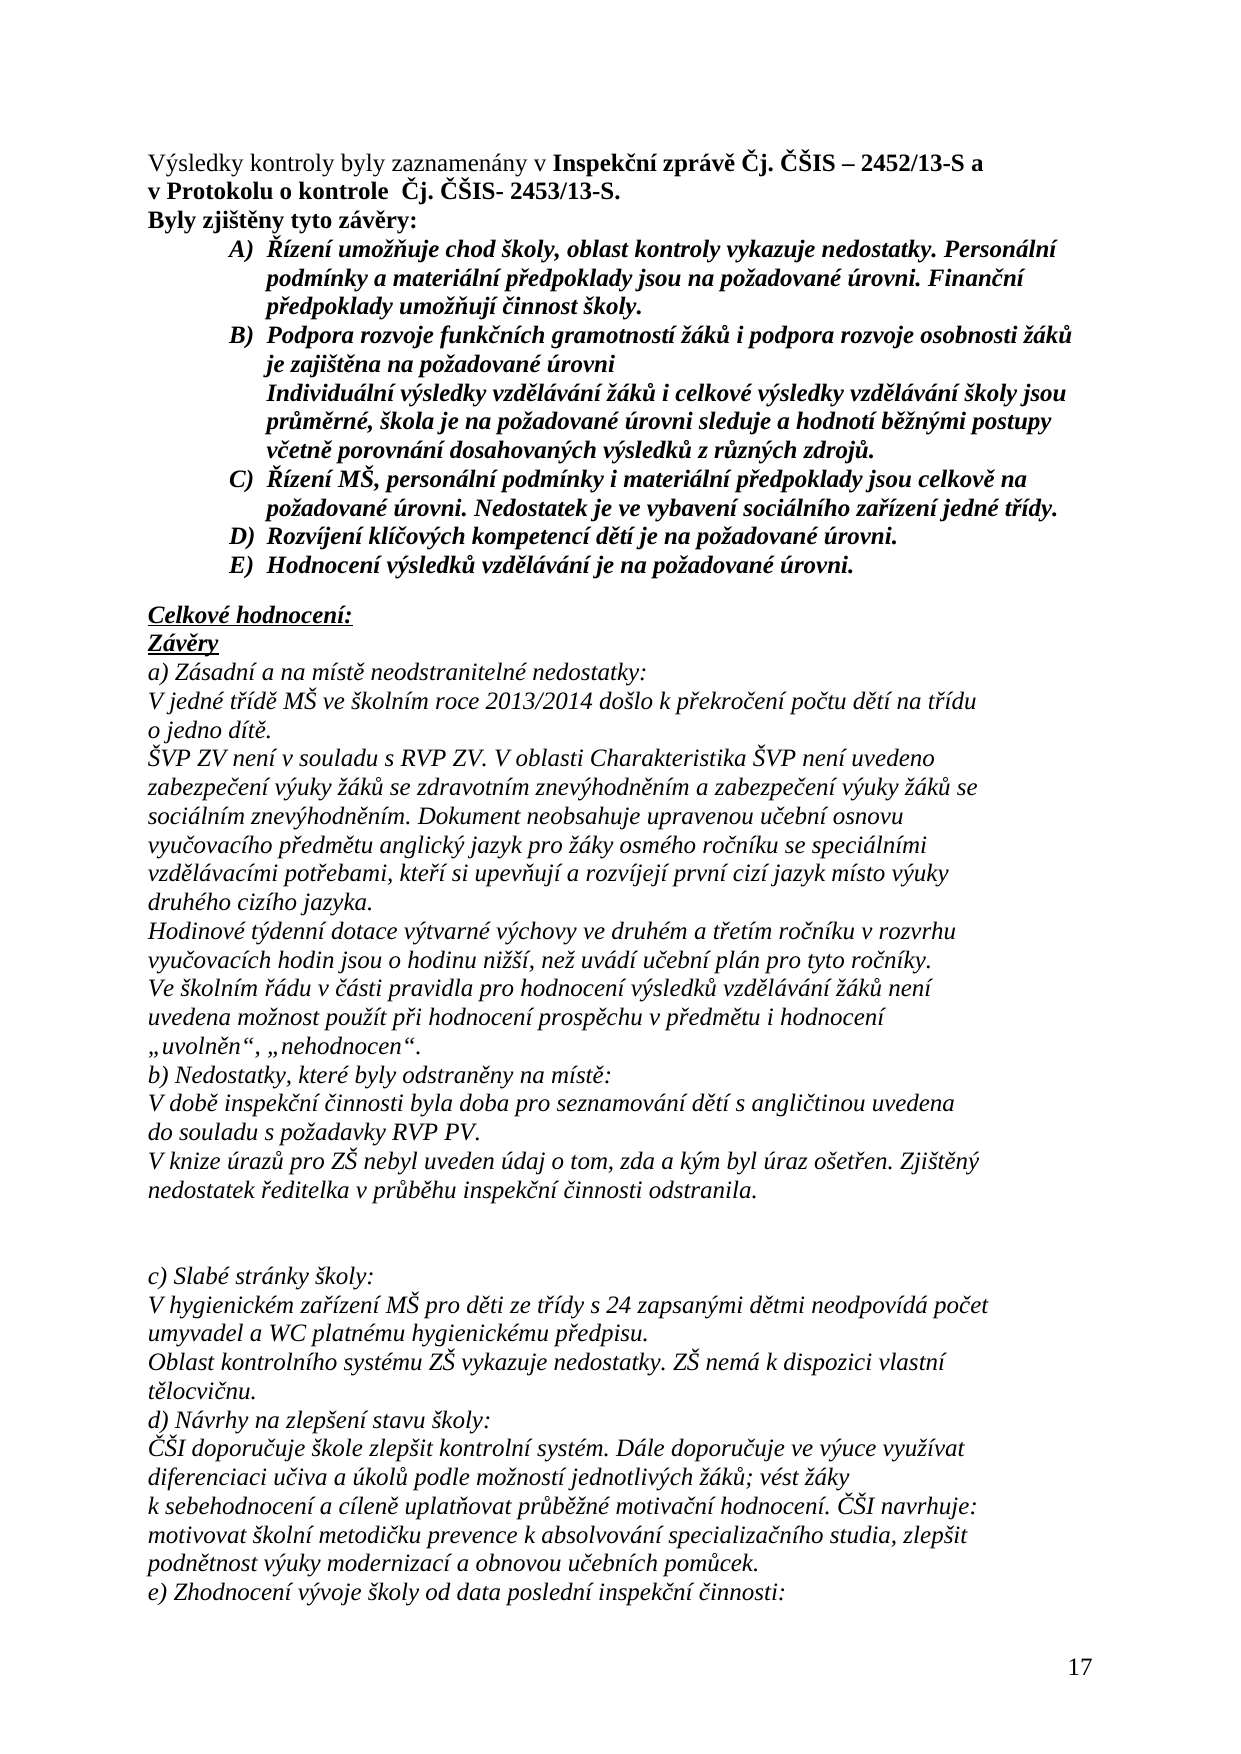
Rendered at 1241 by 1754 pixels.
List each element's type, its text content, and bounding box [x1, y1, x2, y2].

text Ve školním řádu v části pravidla pro hodnocení výsledků vzdělávání žáků není [148, 973, 1093, 1002]
text zabezpečení výuky žáků se zdravotním znevýhodněním a zabezpečení výuky žáků se [148, 772, 1093, 801]
text ČŠI doporučuje škole zlepšit kontrolní systém. Dále doporučuje ve výuce využívat [148, 1433, 1093, 1462]
text tělocvičnu. [148, 1376, 1093, 1405]
list Řízení umožňuje chod školy, oblast kontroly vykazuje nedostatky. Personální podmínky a materiální předpoklady jsou na požadované úrovni. Finanční předpoklady umožňují činnost školy. [229, 234, 1093, 320]
list Podpora rozvoje funkčních gramotností žáků i podpora rozvoje osobnosti žáků je zajištěna na požadované úrovni [229, 320, 1093, 378]
text sociálním znevýhodněním. Dokument neobsahuje upravenou učební osnovu [148, 801, 1093, 830]
text diferenciaci učiva a úkolů podle možností jednotlivých žáků; vést žáky [148, 1462, 1093, 1491]
text Hodinové týdenní dotace výtvarné výchovy ve druhém a třetím ročníku v rozvrhu [148, 916, 1093, 945]
list Řízení MŠ, personální podmínky i materiální předpoklady jsou celkově na požadované úrovni. Nedostatek je ve vybavení sociálního zařízení jedné třídy. [229, 464, 1093, 521]
text druhého cizího jazyka. [148, 887, 1093, 916]
text Byly zjištěny tyto závěry: [148, 205, 1093, 234]
text c) Slabé stránky školy: [148, 1261, 1093, 1290]
text V jedné třídě MŠ ve školním roce 2013/2014 došlo k překročení počtu dětí na třídu [148, 686, 1093, 715]
text vyučovacích hodin jsou o hodinu nižší, než uvádí učební plán pro tyto ročníky. [148, 945, 1093, 973]
list Individuální výsledky vzdělávání žáků i celkové výsledky vzdělávání školy jsou průměrné, škola je na požadované úrovni sleduje a hodnotí běžnými postupy včetně porovnání dosahovaných výsledků z různých zdrojů. [266, 378, 1093, 464]
text umyvadel a WC platnému hygienickému předpisu. [148, 1318, 1093, 1347]
text motivovat školní metodičku prevence k absolvování specializačního studia, zlepšit [148, 1520, 1093, 1548]
text V hygienickém zařízení MŠ pro děti ze třídy s 24 zapsanými dětmi neodpovídá počet [148, 1290, 1093, 1318]
text Výsledky kontroly byly zaznamenány v Inspekční zprávě Čj. ČŠIS – 2452/13-S a v Protokolu o kontrole Čj. ČŠIS- 2453/13-S. [148, 148, 1093, 205]
text ŠVP ZV není v souladu s RVP ZV. V oblasti Charakteristika ŠVP není uvedeno [148, 743, 1093, 772]
text do souladu s požadavky RVP PV. [148, 1117, 1093, 1146]
text V době inspekční činnosti byla doba pro seznamování dětí s angličtinou uvedena [148, 1088, 1093, 1117]
text vyučovacího předmětu anglický jazyk pro žáky osmého ročníku se speciálními [148, 830, 1093, 858]
text V knize úrazů pro ZŠ nebyl uveden údaj o tom, zda a kým byl úraz ošetřen. Zjištěný [148, 1146, 1093, 1175]
text b) Nedostatky, které byly odstraněny na místě: [148, 1060, 1093, 1088]
list Hodnocení výsledků vzdělávání je na požadované úrovni. [229, 550, 1093, 579]
text uvedena možnost použít při hodnocení prospěchu v předmětu i hodnocení [148, 1002, 1093, 1031]
text Závěry [148, 628, 1093, 657]
text Celkové hodnocení: [148, 600, 1093, 628]
text e) Zhodnocení vývoje školy od data poslední inspekční činnosti: [148, 1577, 1093, 1606]
list Rozvíjení klíčových kompetencí dětí je na požadované úrovni. [229, 521, 1093, 550]
text k sebehodnocení a cíleně uplatňovat průběžné motivační hodnocení. ČŠI navrhuje: [148, 1491, 1093, 1520]
text a) Zásadní a na místě neodstranitelné nedostatky: [148, 657, 1093, 686]
text podnětnost výuky modernizací a obnovou učebních pomůcek. [148, 1548, 1093, 1577]
text o jedno dítě. [148, 715, 1093, 743]
text d) Návrhy na zlepšení stavu školy: [148, 1405, 1093, 1433]
text vzdělávacími potřebami, kteří si upevňují a rozvíjejí první cizí jazyk místo výuky [148, 858, 1093, 887]
text „uvolněn“, „nehodnocen“. [148, 1031, 1093, 1060]
text Oblast kontrolního systému ZŠ vykazuje nedostatky. ZŠ nemá k dispozici vlastní [148, 1347, 1093, 1376]
text nedostatek ředitelka v průběhu inspekční činnosti odstranila. [148, 1175, 1093, 1203]
